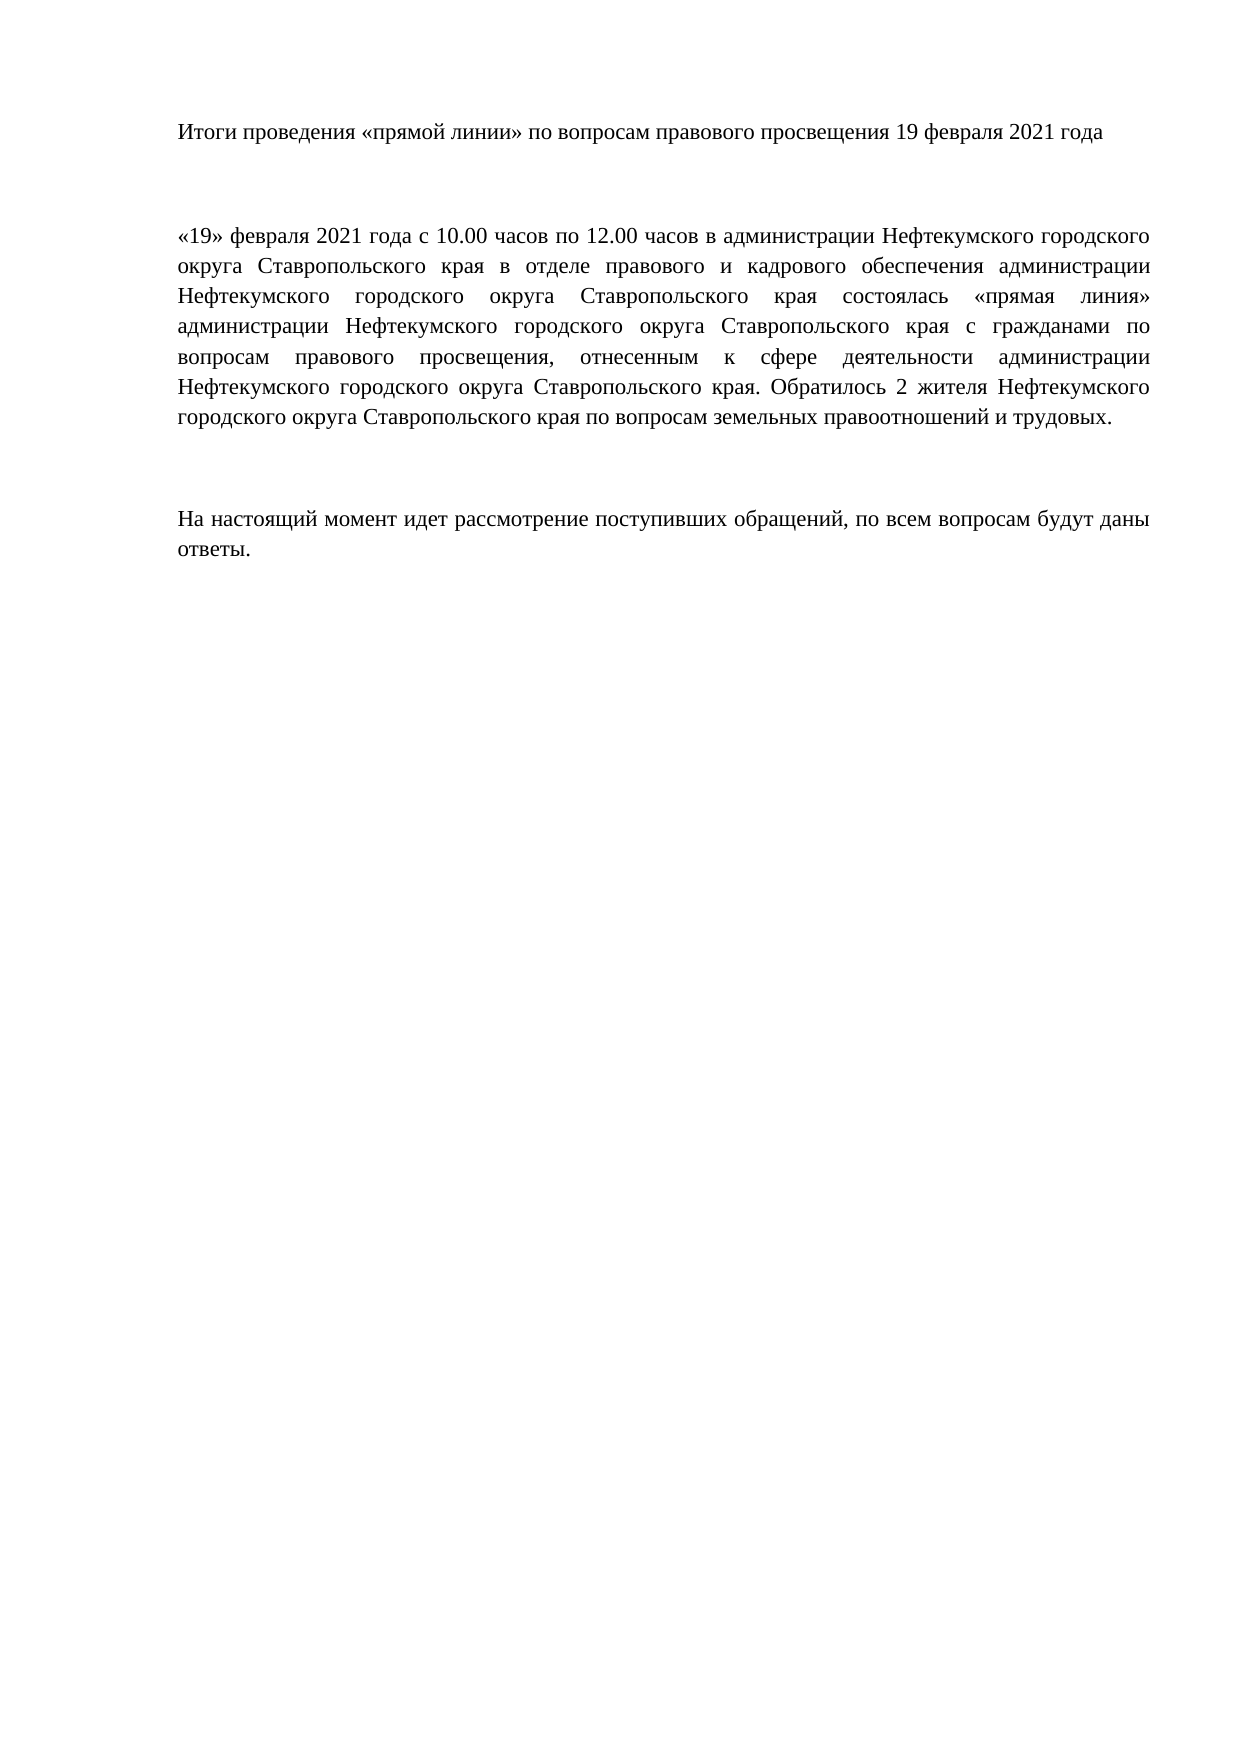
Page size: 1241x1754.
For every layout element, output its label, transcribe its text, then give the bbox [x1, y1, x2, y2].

text Итоги проведения «прямой линии» по вопросам правового просвещения 19 февраля 2021 года [177, 118, 1152, 144]
text «19» февраля 2021 года с 10.00 часов по 12.00 часов в администрации Нефтекумского городского округа Ставропольского края в отделе правового и кадрового обеспечения администрации Нефтекумского городского округа Ставропольского края состоялась «прямая линия» администрации Нефтекумского городского округа Ставропольского края с гражданами по вопросам правового просвещения, отнесенным к сфере деятельности администрации Нефтекумского городского округа Ставропольского края. Обратилось 2 жителя Нефтекумского городского округа Ставропольского края по вопросам земельных правоотношений и трудовых. [177, 222, 1152, 429]
text На настоящий момент идет рассмотрение поступивших обращений, по всем вопросам будут даны ответы. [177, 505, 1152, 562]
